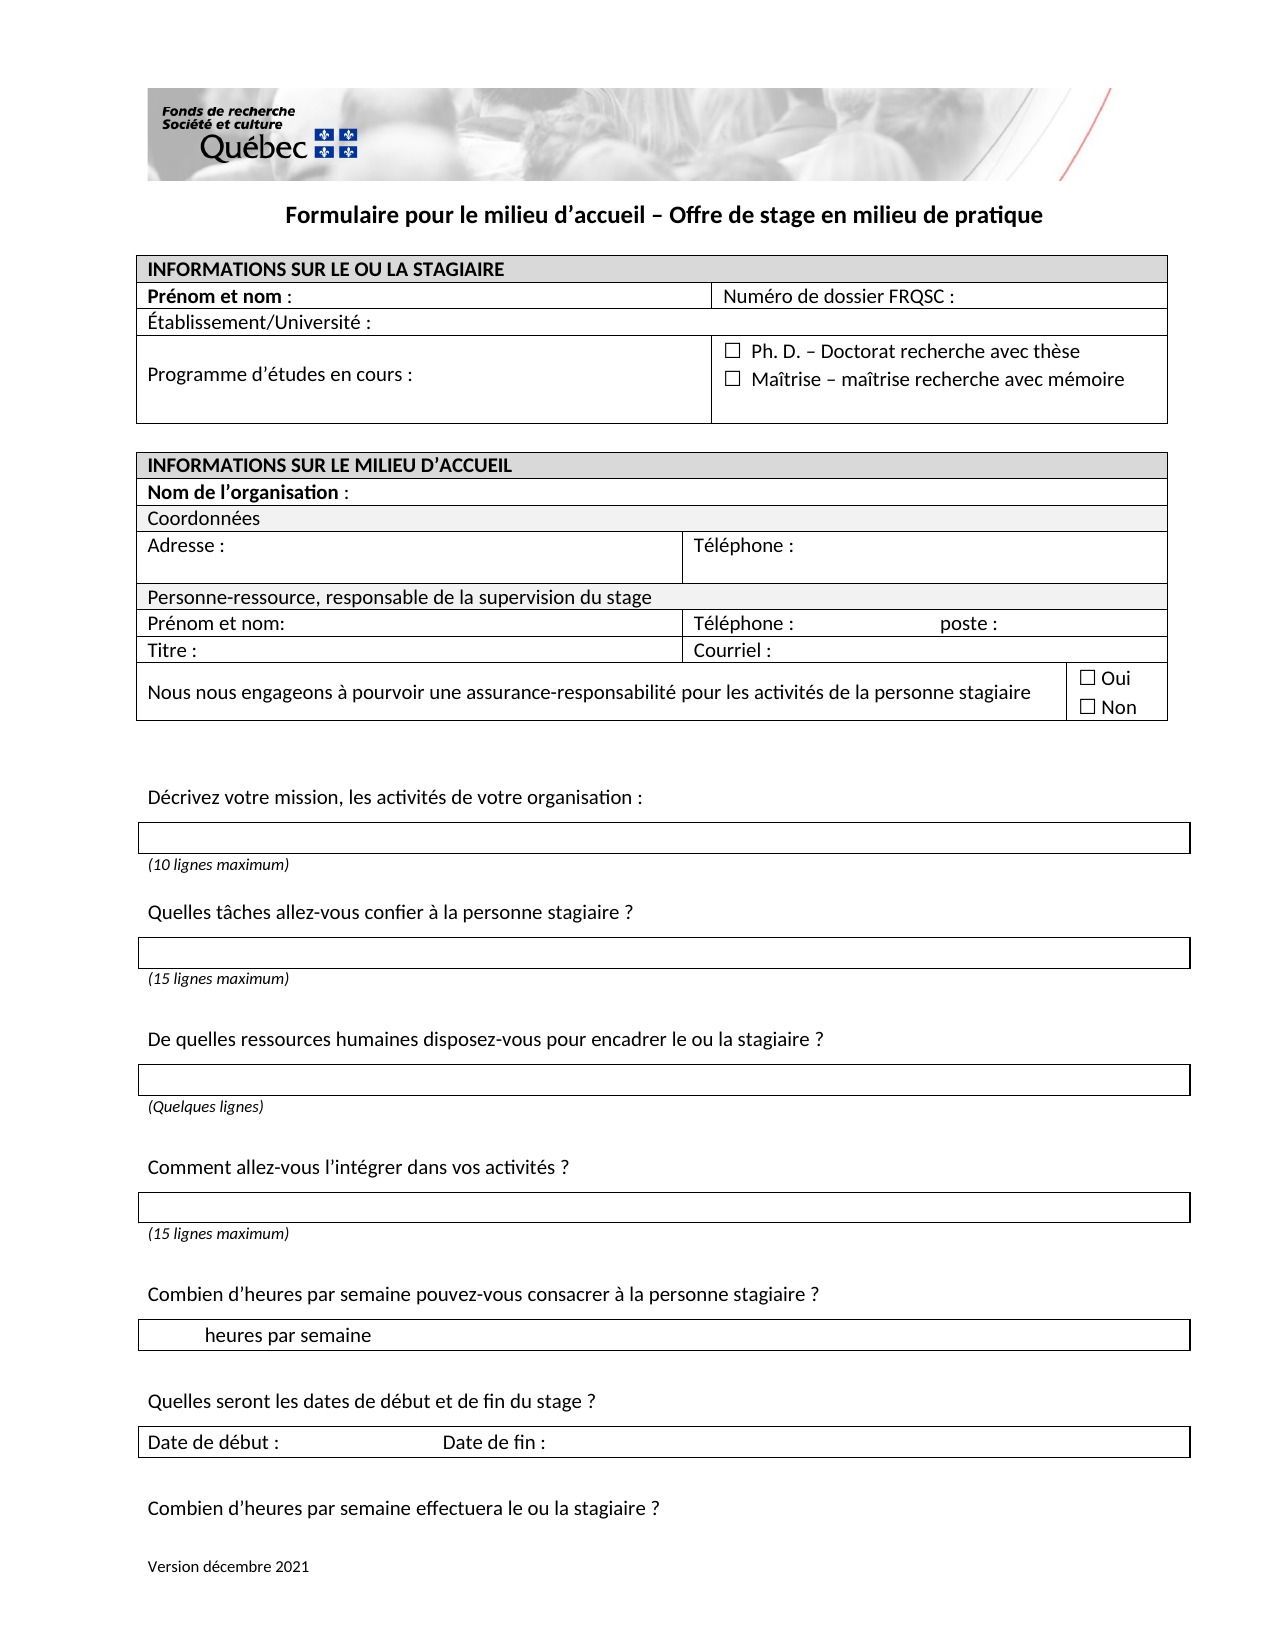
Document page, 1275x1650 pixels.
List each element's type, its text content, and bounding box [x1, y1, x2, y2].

table_cell Programme d’études en cours : [137, 336, 711, 423]
text (Quelques lignes) [148, 1096, 1196, 1116]
text Combien d’heures par semaine pouvez-vous consacrer à la personne stagiaire ? [148, 1281, 1196, 1307]
table_cell Coordonnées [137, 506, 1167, 531]
table_cell Personne-ressource, responsable de la supervision du stage [137, 584, 1167, 609]
table_cell Oui Non [1067, 663, 1167, 720]
table_header INFORMATIONS SUR LE MILIEU D’ACCUEIL [137, 453, 1167, 478]
text Combien d’heures par semaine effectuera le ou la stagiaire ? [148, 1495, 1196, 1521]
table_cell Courriel : [683, 637, 1167, 662]
text Comment allez-vous l’intégrer dans vos activités ? [148, 1154, 1196, 1179]
table_cell Téléphone : poste : [683, 610, 1167, 636]
text Quelles tâches allez-vous confier à la personne stagiaire ? [148, 899, 1196, 924]
table_cell Nom de l’organisation : [137, 479, 1167, 504]
table_cell Ph. D. – Doctorat recherche avec thèse Maîtrise – maîtrise recherche avec mémoire [712, 336, 1167, 423]
text Décrivez votre mission, les activités de votre organisation : [148, 784, 1196, 809]
text Date de début : Date de fin : [139, 1427, 1189, 1457]
text (10 lignes maximum) [148, 854, 1196, 874]
table_cell Prénom et nom : [137, 283, 711, 308]
text (15 lignes maximum) [148, 969, 1196, 989]
table_cell Prénom et nom: [137, 610, 682, 636]
table_cell Titre : [137, 637, 682, 662]
table_header INFORMATIONS SUR LE OU LA STAGIAIRE [137, 256, 1167, 282]
table_cell Téléphone : [683, 532, 1167, 583]
table_cell Nous nous engageons à pourvoir une assurance-responsabilité pour les activités de la personne stagiaire [137, 663, 1066, 720]
text Quelles seront les dates de début et de fin du stage ? [148, 1388, 1196, 1414]
text heures par semaine [139, 1320, 1189, 1350]
text Formulaire pour le milieu d’accueil – Offre de stage en milieu de pratique [148, 199, 1181, 230]
picture [147, 88, 1182, 181]
text (15 lignes maximum) [148, 1223, 1196, 1244]
table_cell Numéro de dossier FRQSC : [712, 283, 1167, 308]
table_cell Adresse : [137, 532, 682, 583]
text De quelles ressources humaines disposez-vous pour encadrer le ou la stagiaire ? [148, 1026, 1196, 1052]
table_cell Établissement/Université : [137, 309, 1167, 335]
